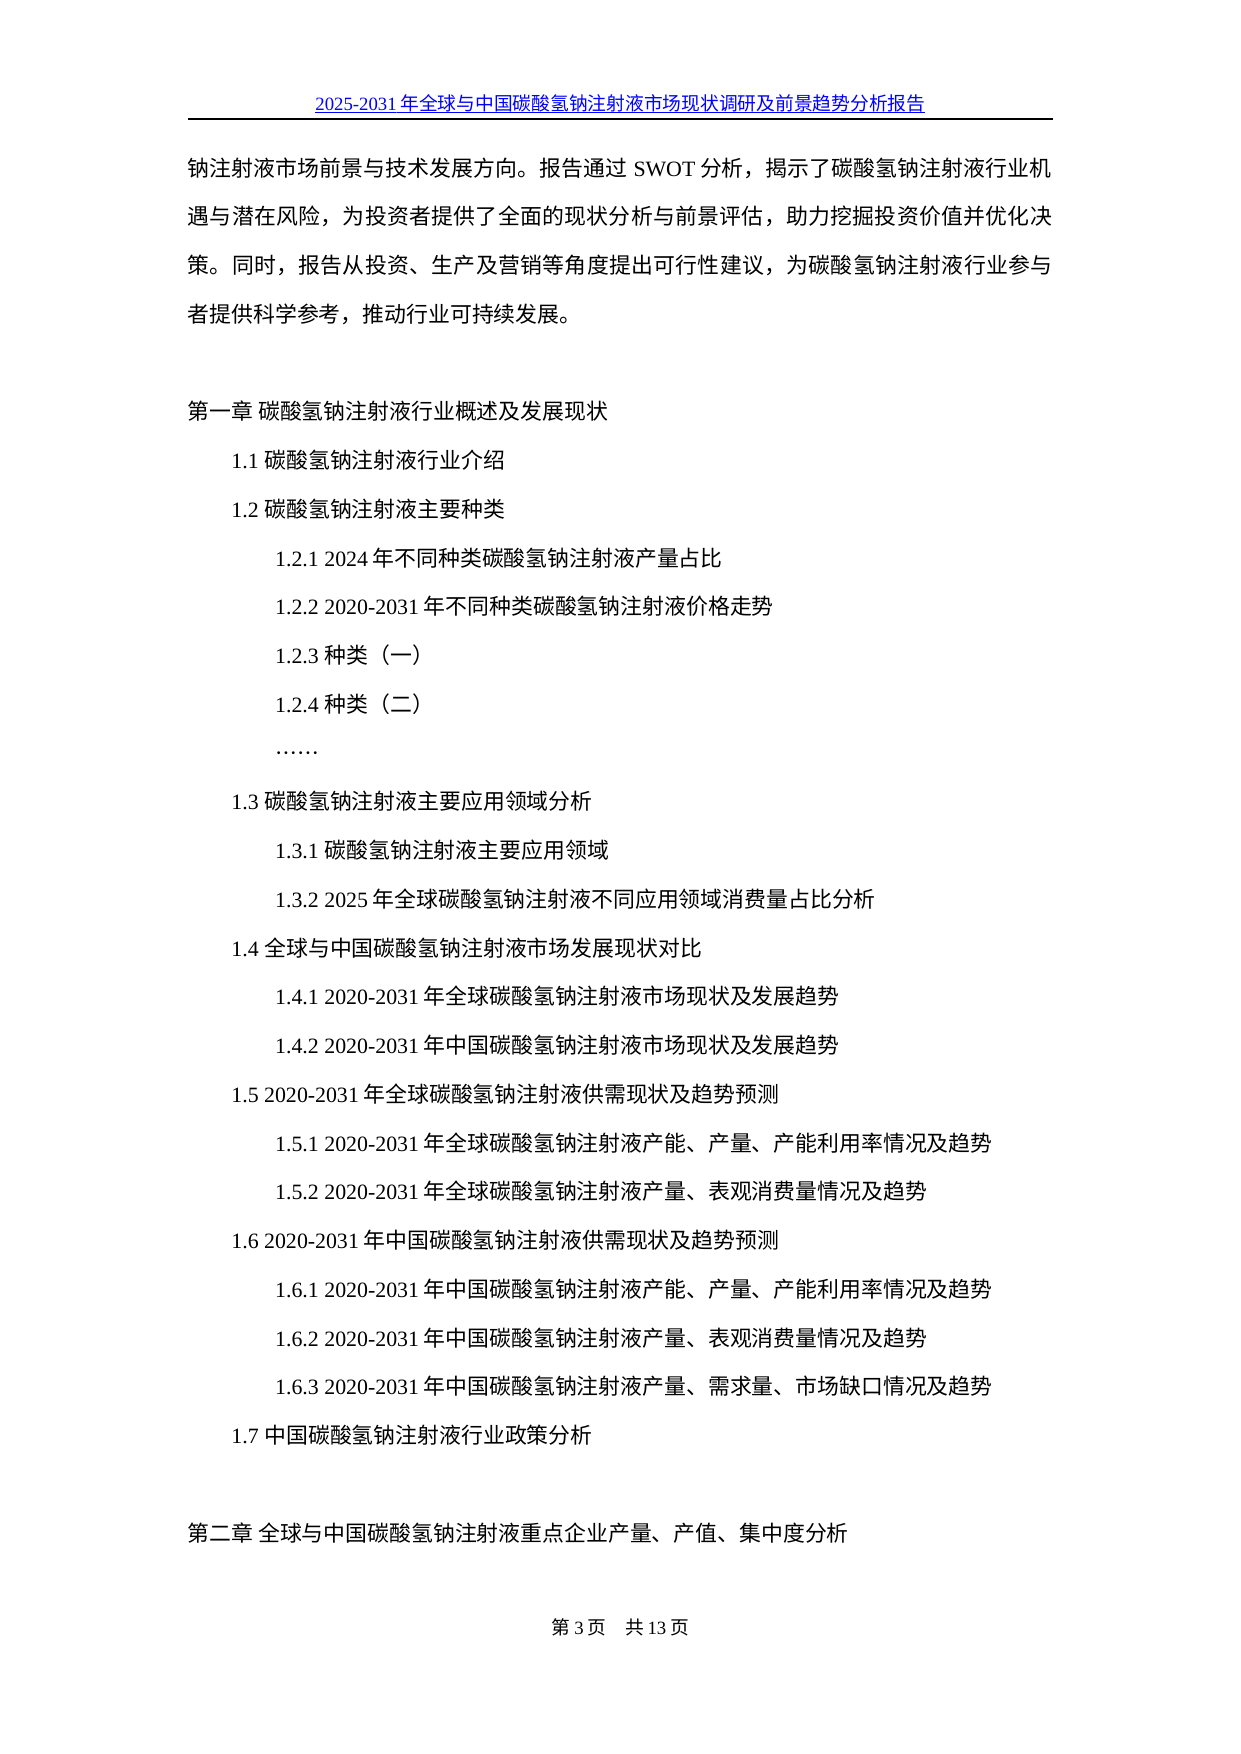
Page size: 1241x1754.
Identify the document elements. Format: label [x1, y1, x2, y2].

text [187, 150, 1053, 1548]
